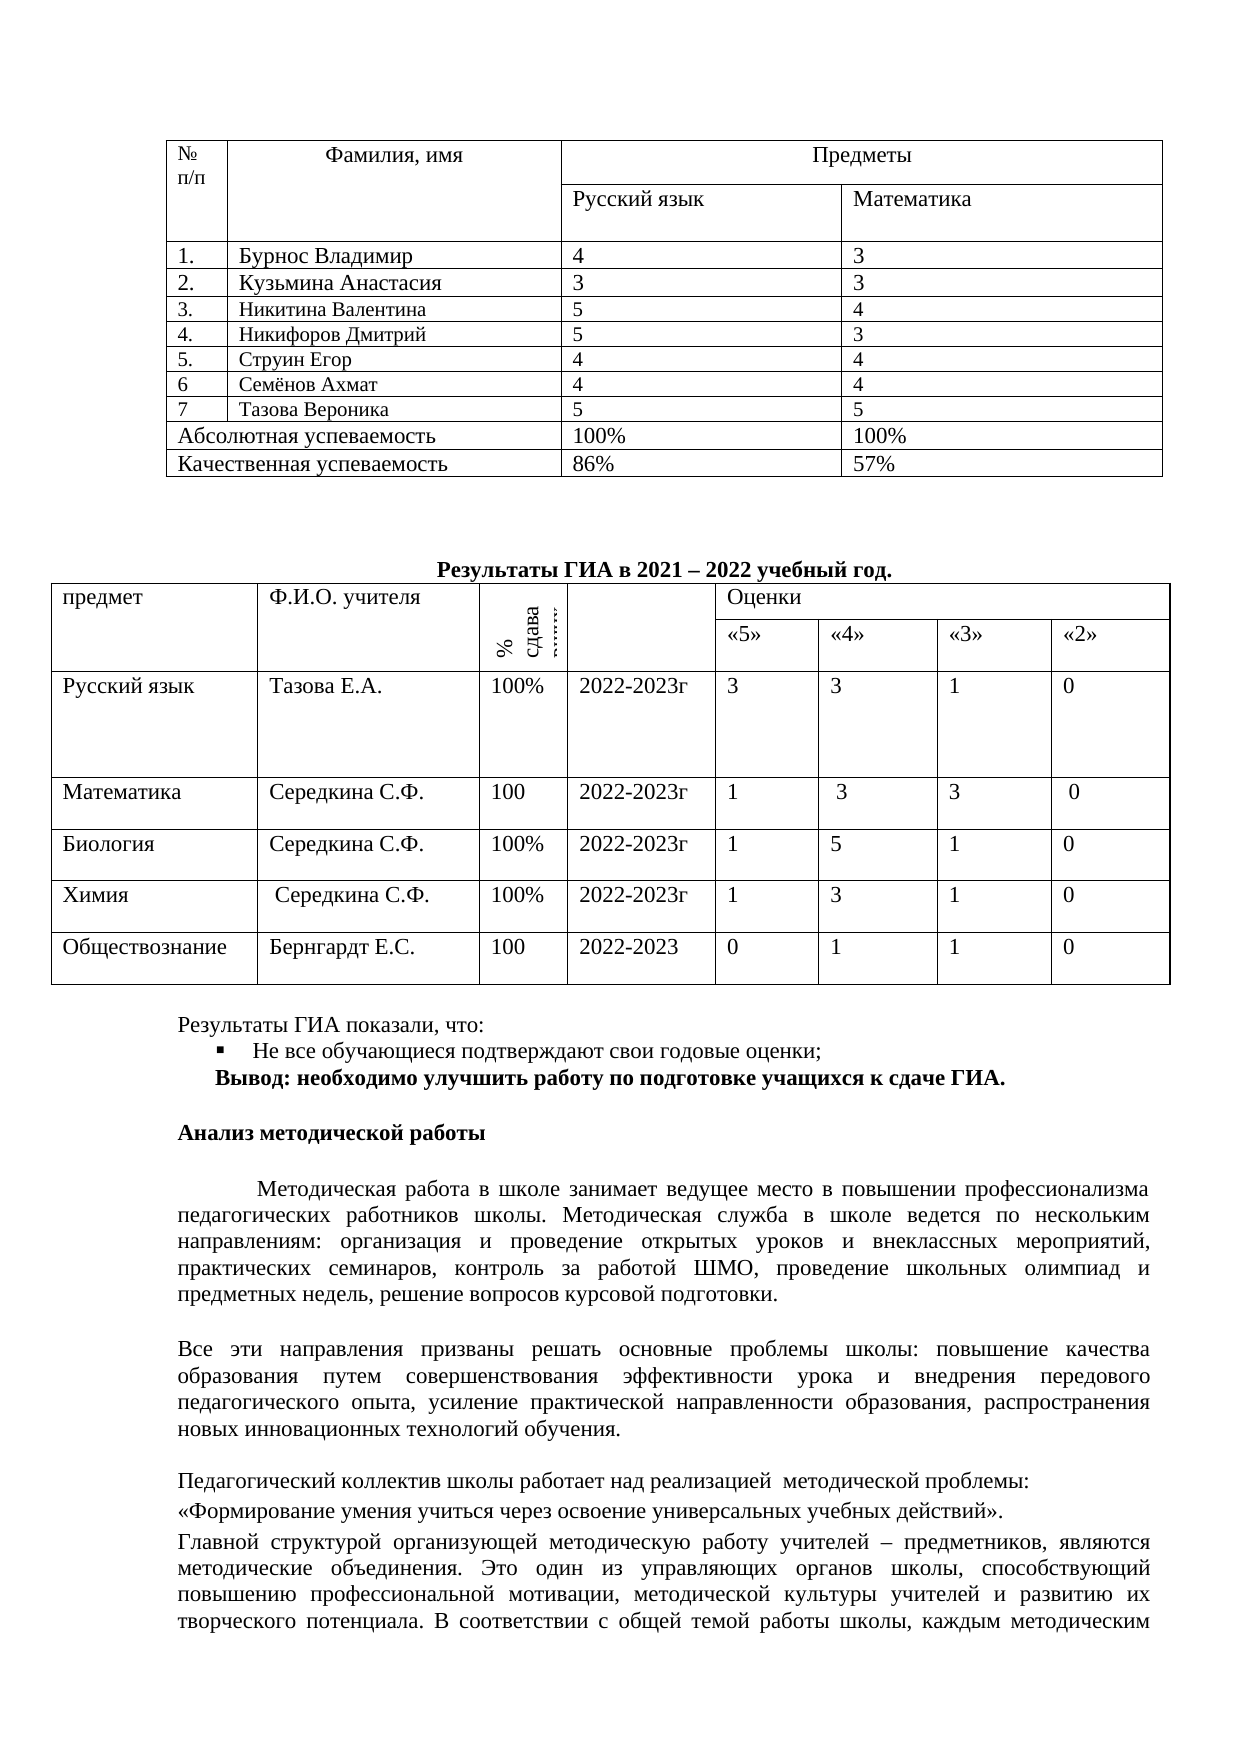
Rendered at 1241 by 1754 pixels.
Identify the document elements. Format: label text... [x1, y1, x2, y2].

table_cell 86% [562, 450, 841, 476]
table_cell Бернгардт Е.С. [258, 933, 479, 983]
text Результаты ГИА в 2021 – 2022 учебный год. [177, 556, 1152, 582]
table_cell 2022-2023 [568, 933, 715, 983]
table_cell 3. [167, 297, 227, 321]
table_header [568, 584, 715, 671]
table_cell 0 [716, 933, 818, 983]
table_header Фамилия, имя [228, 141, 561, 241]
table_cell Середкина С.Ф. [258, 881, 479, 932]
table_cell «2» [1052, 620, 1169, 671]
table_cell 5 [562, 397, 841, 421]
table_cell 57% [842, 450, 1162, 476]
table_cell 4. [167, 322, 227, 346]
table_header № п/п [167, 141, 227, 241]
table_cell Середкина С.Ф. [258, 778, 479, 829]
table_cell 1 [716, 881, 818, 932]
table_cell 3 [842, 242, 1162, 268]
table_cell Никифоров Дмитрий [228, 322, 561, 346]
table_cell 0 [1052, 830, 1169, 880]
text Анализ методической работы [177, 1119, 1152, 1145]
table_cell 1 [938, 672, 1051, 777]
table_cell 7 [167, 397, 227, 421]
table_cell 100% [562, 422, 841, 448]
table_cell Кузьмина Анастасия [228, 269, 561, 296]
table_cell Тазова Вероника [228, 397, 561, 421]
table_cell Обществознание [52, 933, 257, 983]
text Педагогический коллектив школы работает над реализацией методической проблемы: «Формирование умения учиться через освоение универсальных учебных действий». [177, 1467, 1152, 1524]
table_cell 3 [716, 672, 818, 777]
table_cell 0 [1052, 933, 1169, 983]
table_cell 4 [842, 297, 1162, 321]
table_cell Русский язык [562, 185, 841, 241]
table_cell 1 [716, 830, 818, 880]
table_cell 2022-2023г [568, 778, 715, 829]
table_cell Никитина Валентина [228, 297, 561, 321]
table_cell 0 [1052, 881, 1169, 932]
table_cell 100% [842, 422, 1162, 448]
table_cell 4 [562, 242, 841, 268]
table_header Ф.И.О. учителя [258, 584, 479, 671]
table_cell 3 [938, 778, 1051, 829]
table_cell 0 [1052, 672, 1169, 777]
table_cell 1. [167, 242, 227, 268]
table_cell Середкина С.Ф. [258, 830, 479, 880]
table_cell 3 [819, 881, 937, 932]
table_cell 100 [480, 778, 567, 829]
table_cell 2022-2023г [568, 672, 715, 777]
table_header % сдававших [480, 584, 567, 671]
table_cell 4 [562, 372, 841, 396]
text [177, 1528, 1152, 1633]
table_cell 1 [938, 830, 1051, 880]
table_cell 100% [480, 672, 567, 777]
table_cell Бурнос Владимир [228, 242, 561, 268]
table_cell Абсолютная успеваемость [167, 422, 561, 448]
table_cell 4 [842, 372, 1162, 396]
table_cell 3 [562, 269, 841, 296]
table_cell «4» [819, 620, 937, 671]
text Результаты ГИА показали, что: [177, 1011, 1152, 1037]
table_cell 100% [480, 881, 567, 932]
table_cell 5 [562, 322, 841, 346]
table_cell 1 [938, 881, 1051, 932]
table_cell «5» [716, 620, 818, 671]
table_cell Качественная успеваемость [167, 450, 561, 476]
table_cell 3 [819, 672, 937, 777]
table_header предмет [52, 584, 257, 671]
table_cell 1 [819, 933, 937, 983]
text Вывод: необходимо улучшить работу по подготовке учащихся к сдаче ГИА. [215, 1063, 1152, 1090]
table_cell 6 [167, 372, 227, 396]
table_cell Математика [842, 185, 1162, 241]
table_cell Семёнов Ахмат [228, 372, 561, 396]
table_header Предметы [562, 141, 1162, 184]
list Не все обучающиеся подтверждают свои годовые оценки; [215, 1037, 1152, 1063]
table_cell Математика [52, 778, 257, 829]
table_cell Тазова Е.А. [258, 672, 479, 777]
table_cell 2. [167, 269, 227, 296]
text Все эти направления призваны решать основные проблемы школы: повышение качества образования путем совершенствования эффективности урока и внедрения передового педагогического опыта, усиление практической направленности образования, распространения новых инновационных технологий обучения. [177, 1336, 1152, 1441]
table_cell «3» [938, 620, 1051, 671]
table_cell 100 [480, 933, 567, 983]
table_cell Русский язык [52, 672, 257, 777]
table_cell Биология [52, 830, 257, 880]
table_cell 4 [562, 347, 841, 371]
text Методическая работа в школе занимает ведущее место в повышении профессионализма педагогических работников школы. Методическая служба в школе ведется по нескольким направлениям: организация и проведение открытых уроков и внеклассных мероприятий, практических семинаров, контроль за работой ШМО, проведение школьных олимпиад и предметных недель, решение вопросов курсовой подготовки. [177, 1174, 1152, 1306]
table_cell Струин Егор [228, 347, 561, 371]
table_cell 2022-2023г [568, 830, 715, 880]
table_cell 5. [167, 347, 227, 371]
table_cell 3 [819, 778, 937, 829]
table_cell 0 [1052, 778, 1169, 829]
table_cell 5 [819, 830, 937, 880]
table_cell 1 [938, 933, 1051, 983]
table_cell Химия [52, 881, 257, 932]
table_cell 5 [562, 297, 841, 321]
table_cell 1 [716, 778, 818, 829]
table_cell 100% [480, 830, 567, 880]
table_cell 4 [842, 347, 1162, 371]
table_cell 2022-2023г [568, 881, 715, 932]
table_cell 3 [842, 269, 1162, 296]
table_header Оценки [716, 584, 1169, 619]
table_cell 3 [842, 322, 1162, 346]
table_cell 5 [842, 397, 1162, 421]
